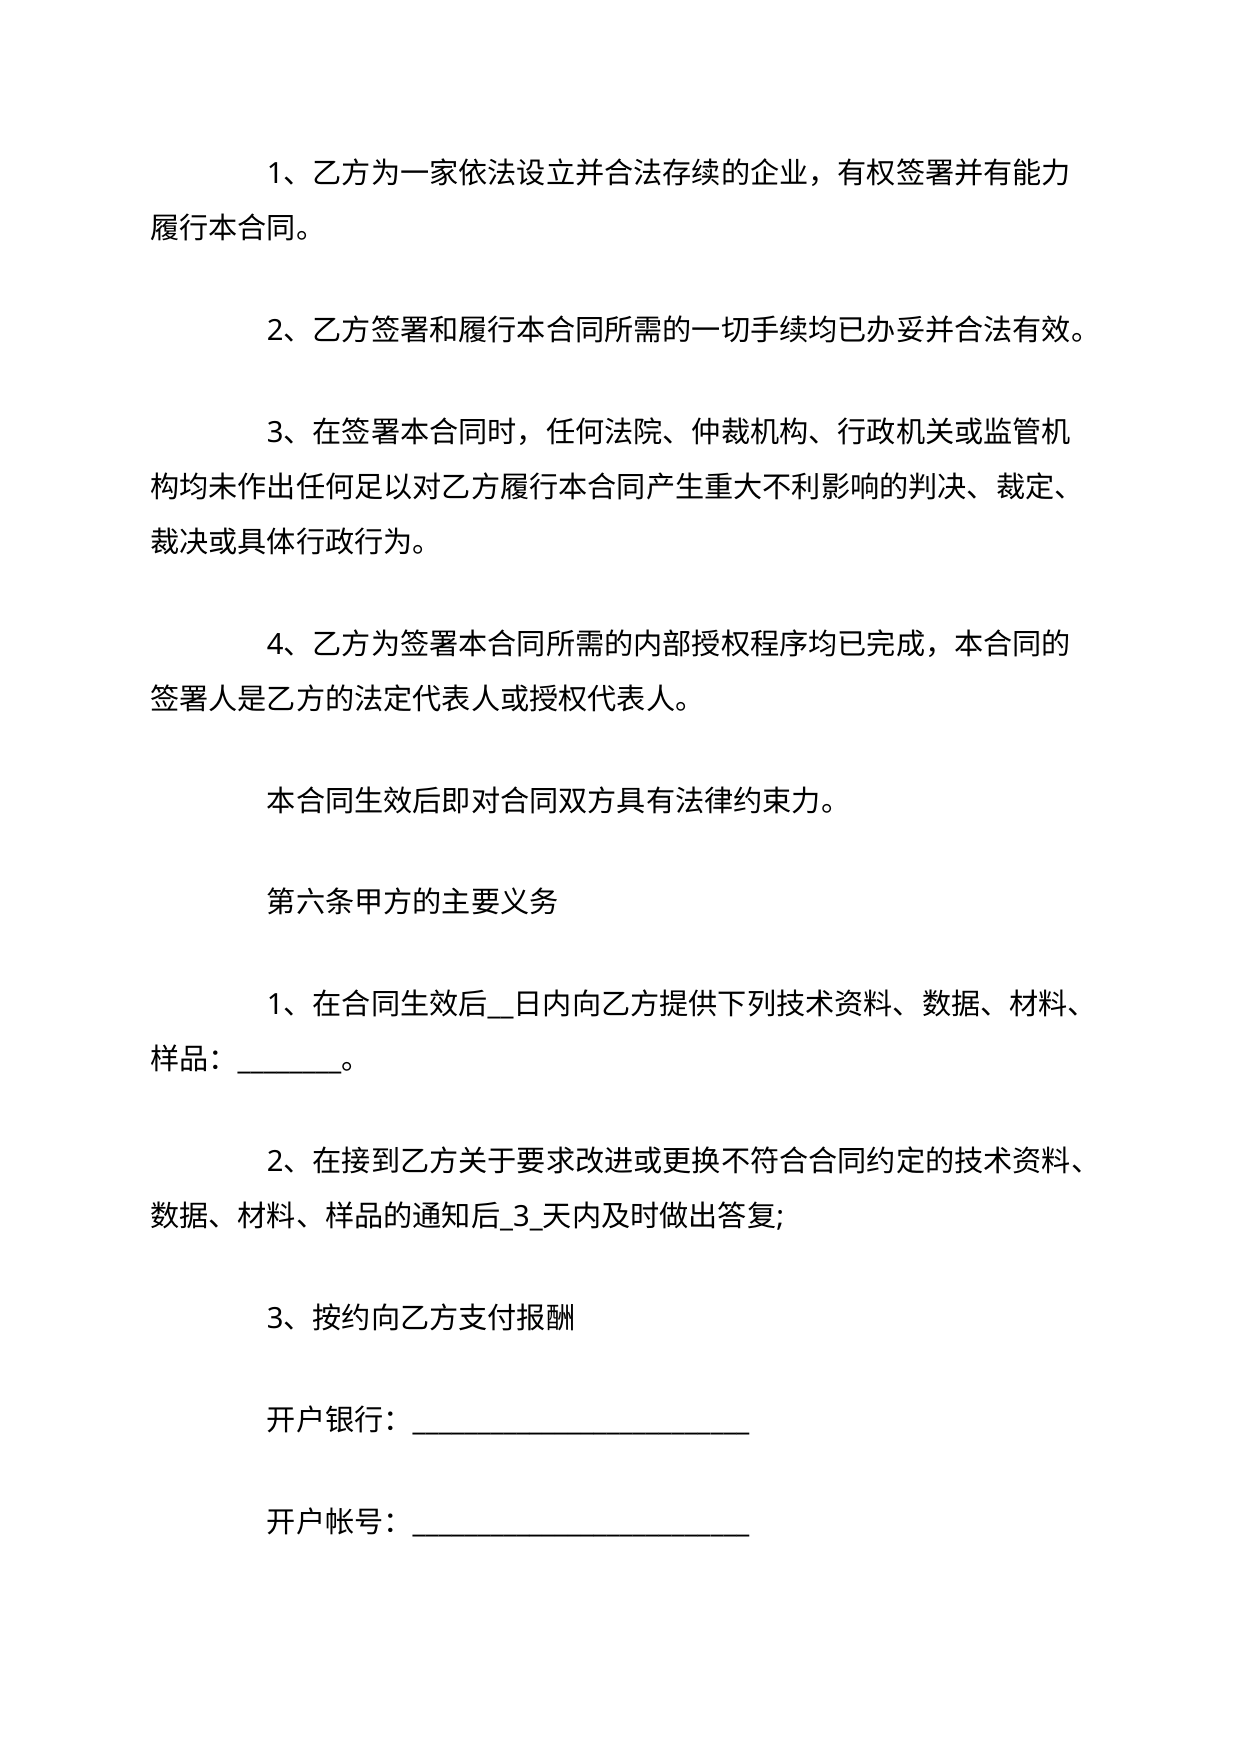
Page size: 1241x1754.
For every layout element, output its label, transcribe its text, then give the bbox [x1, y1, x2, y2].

text 开户帐号：__________________________ [150, 1499, 1090, 1541]
text 第六条甲方的主要义务 [150, 879, 1090, 921]
text 1、在合同生效后__日内向乙方提供下列技术资料、数据、材料、样品：________。 [150, 981, 1090, 1078]
text 3、按约向乙方支付报酬 [150, 1295, 1090, 1337]
text 2、在接到乙方关于要求改进或更换不符合合同约定的技术资料、数据、材料、样品的通知后_3_天内及时做出答复; [150, 1138, 1090, 1235]
text 本合同生效后即对合同双方具有法律约束力。 [150, 777, 1090, 819]
text 2、乙方签署和履行本合同所需的一切手续均已办妥并合法有效。 [150, 307, 1090, 349]
text 4、乙方为签署本合同所需的内部授权程序均已完成，本合同的签署人是乙方的法定代表人或授权代表人。 [150, 620, 1090, 718]
text 开户银行：__________________________ [150, 1397, 1090, 1439]
text 1、乙方为一家依法设立并合法存续的企业，有权签署并有能力履行本合同。 [150, 150, 1090, 247]
text 3、在签署本合同时，任何法院、仲裁机构、行政机关或监管机构均未作出任何足以对乙方履行本合同产生重大不利影响的判决、裁定、裁决或具体行政行为。 [150, 409, 1090, 561]
